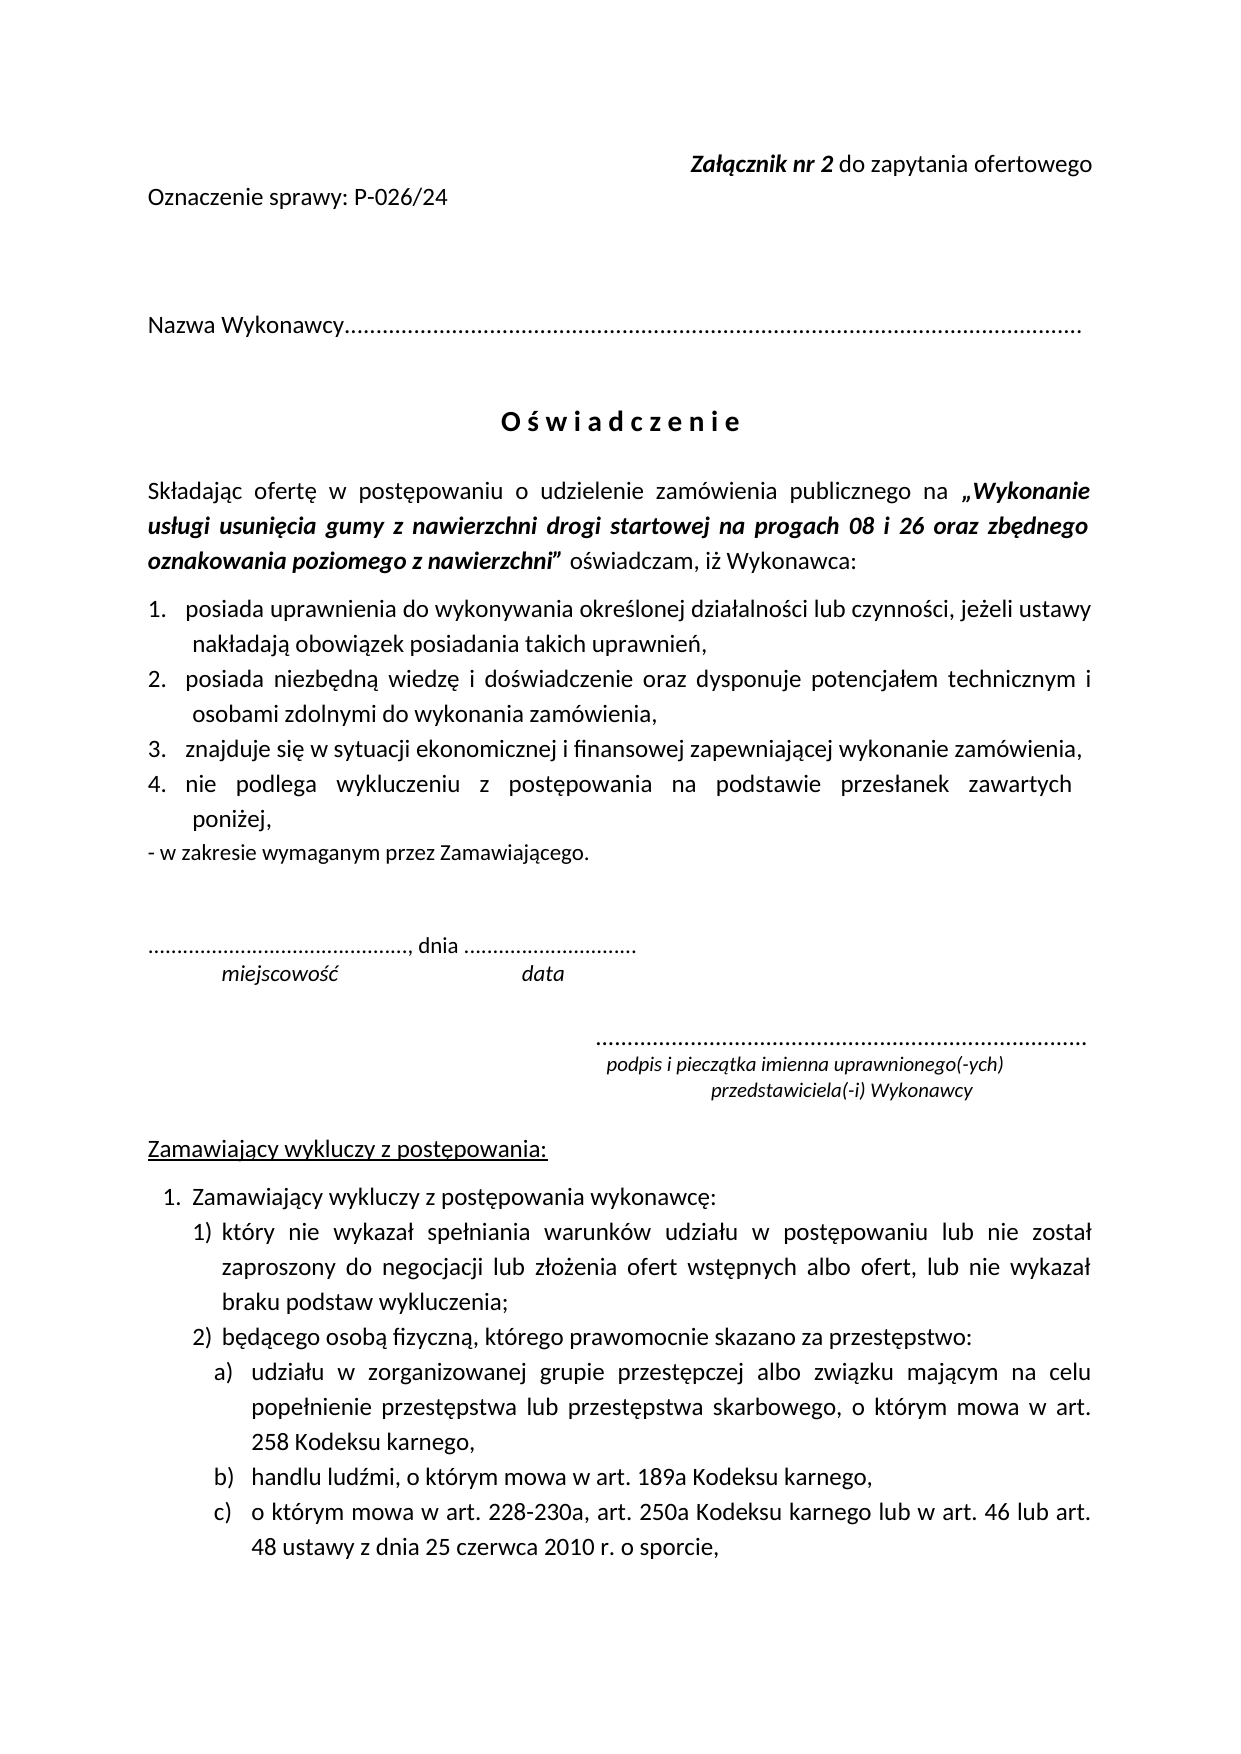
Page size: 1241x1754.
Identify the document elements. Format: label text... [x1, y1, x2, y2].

list Zamawiający wykluczy z postępowania wykonawcę: [162, 1181, 1092, 1211]
text przedstawiciela(-i) Wykonawcy [664, 1077, 1092, 1102]
list handlu ludźmi, o którym mowa w art. 189a Kodeksu karnego, [214, 1461, 1092, 1491]
list udziału w zorganizowanej grupie przestępczej albo związku mającym na celu popełnienie przestępstwa lub przestępstwa skarbowego, o którym mowa w art. 258 Kodeksu karnego, [214, 1356, 1092, 1456]
text Zamawiający wykluczy z postępowania: [148, 1133, 1092, 1164]
list znajduje się w sytuacji ekonomicznej i finansowej zapewniającej wykonanie zamówienia, [148, 733, 1092, 763]
text ............................................., dnia .............................. [148, 932, 1092, 959]
text Oznaczenie sprawy: P-026/24 [148, 181, 1092, 212]
text Składając ofertę w postępowaniu o udzielenie zamówienia publicznego na „Wykonanie usługi usunięcia gumy z nawierzchni drogi startowej na progach 08 i 26 oraz zbędnego oznakowania poziomego z nawierzchni” oświadczam, iż Wykonawca: [148, 475, 1092, 576]
list posiada niezbędną wiedzę i doświadczenie oraz dysponuje potencjałem technicznym i osobami zdolnymi do wykonania zamówienia, [148, 663, 1092, 728]
text Nazwa Wykonawcy..................................................................................................................... [148, 309, 1092, 339]
list który nie wykazał spełniania warunków udziału w postępowaniu lub nie został zaproszony do negocjacji lub złożenia ofert wstępnych albo ofert, lub nie wykazał braku podstaw wykluczenia; [192, 1216, 1092, 1316]
subtitle .............................................................................. [516, 1021, 1092, 1052]
list będącego osobą fizyczną, którego prawomocnie skazano za przestępstwo: [192, 1321, 1092, 1351]
text Załącznik nr 2 do zapytania ofertowego [148, 148, 1092, 178]
text podpis i pieczątka imienna uprawnionego(-ych) [591, 1052, 1092, 1077]
list nie podlega wykluczeniu z postępowania na podstawie przesłanek zawartych poniżej, [148, 768, 1092, 833]
list posiada uprawnienia do wykonywania określonej działalności lub czynności, jeżeli ustawy nakładają obowiązek posiadania takich uprawnień, [148, 593, 1092, 658]
text - w zakresie wymaganym przez Zamawiającego. [148, 838, 1092, 866]
list o którym mowa w art. 228-230a, art. 250a Kodeksu karnego lub w art. 46 lub art. 48 ustawy z dnia 25 czerwca 2010 r. o sporcie, [214, 1496, 1092, 1561]
text O ś w i a d c z e n i e [148, 403, 1092, 438]
text miejscowość data [148, 959, 1092, 988]
